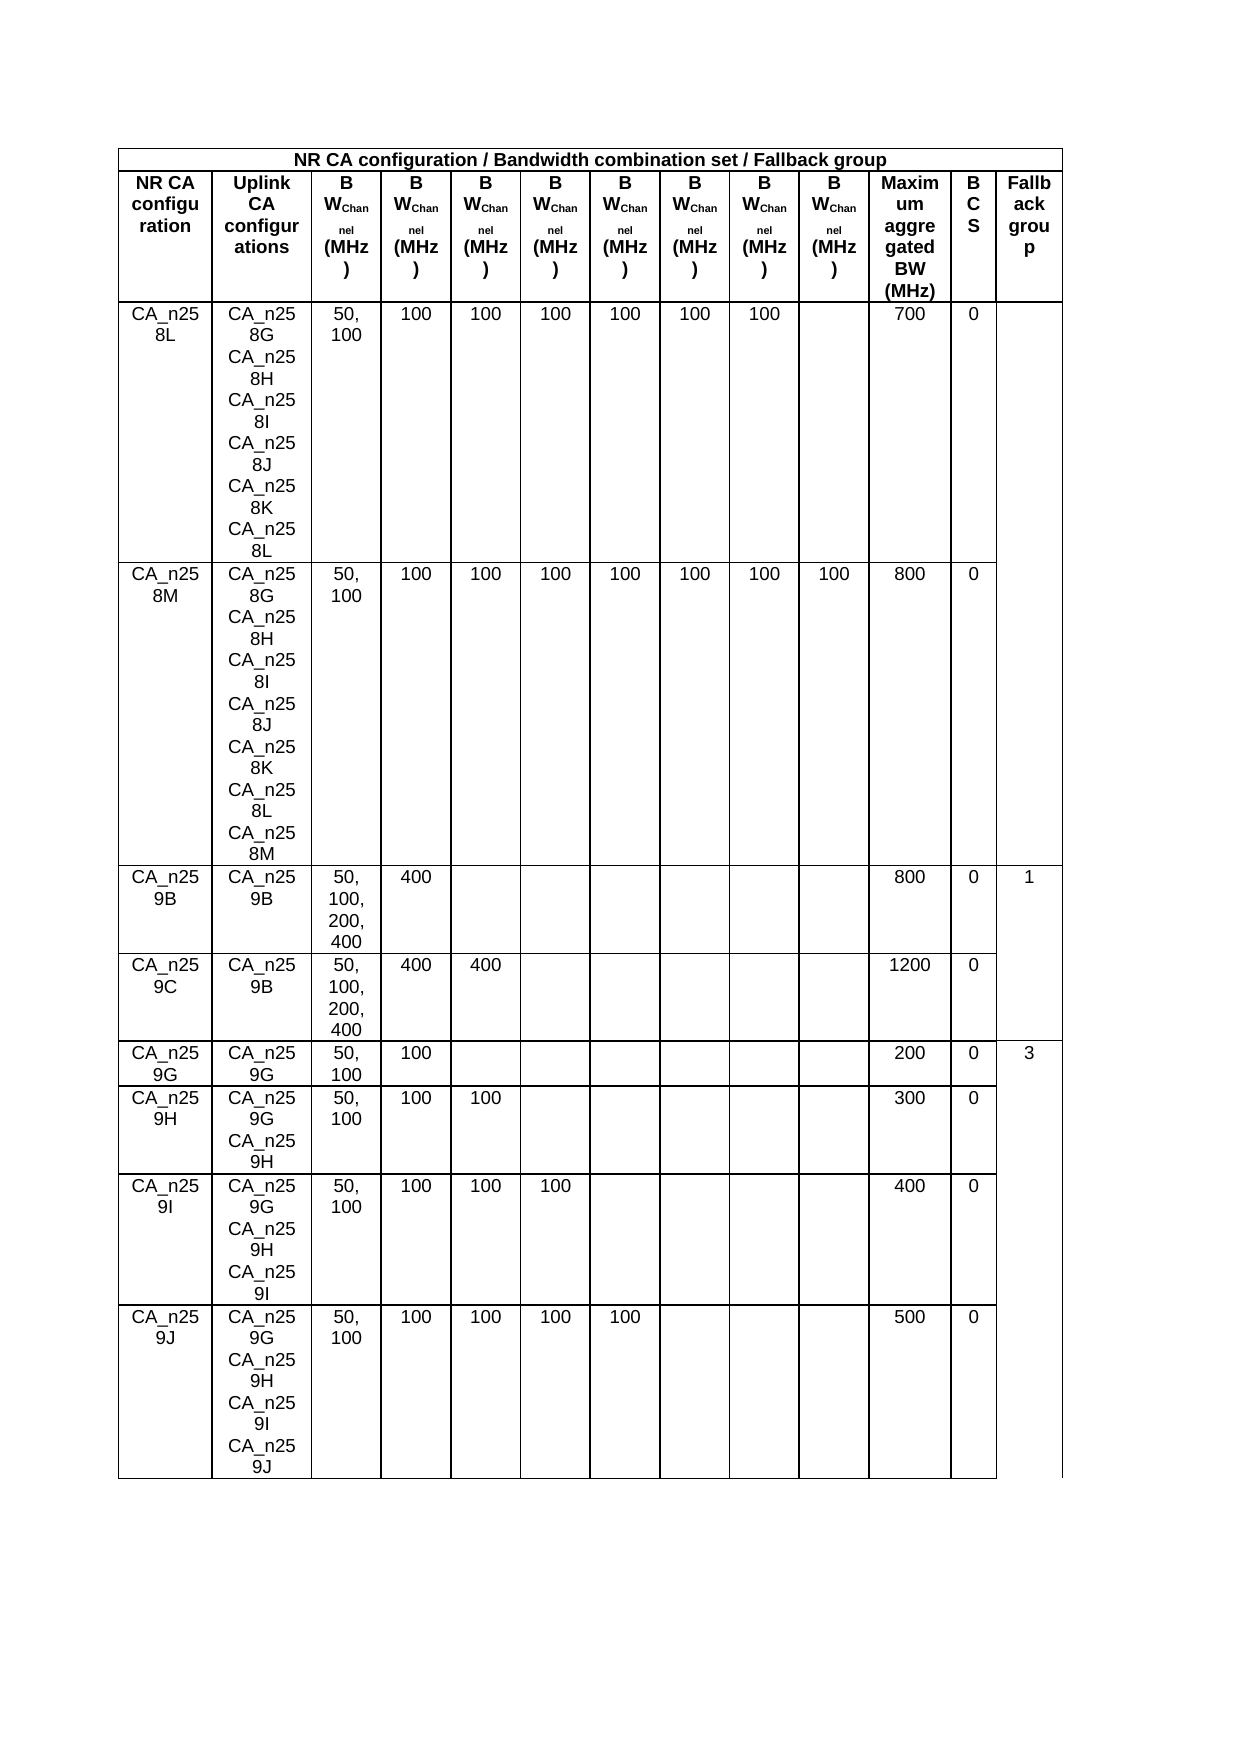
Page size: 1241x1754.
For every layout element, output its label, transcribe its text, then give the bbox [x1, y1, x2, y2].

table_cell 800 [870, 563, 950, 865]
table_cell [661, 866, 729, 953]
table_cell 700 [870, 303, 950, 561]
table_cell Maximum aggregated BW (MHz) [870, 172, 950, 301]
table_cell [997, 1085, 1062, 1173]
table_cell CA_n259B [213, 954, 311, 1040]
table_cell 400 [452, 954, 520, 1040]
table_cell Uplink CA configurations [213, 172, 311, 301]
table_cell CA_n259G [119, 1042, 211, 1085]
table_cell 0 [952, 303, 996, 561]
table_cell CA_n259G CA_n259H CA_n259I CA_n259J [213, 1306, 311, 1478]
table_cell 100 [382, 563, 450, 865]
table_cell [997, 303, 1062, 561]
table_cell [997, 1173, 1062, 1304]
table_cell [730, 1175, 798, 1304]
table_cell [730, 1306, 798, 1478]
table_cell CA_n259C [119, 954, 211, 1040]
table_cell [997, 561, 1062, 865]
table_cell [591, 1087, 659, 1173]
table_cell [800, 866, 868, 953]
table_cell CA_n259I [119, 1175, 211, 1304]
table_cell 0 [952, 1087, 996, 1173]
table_cell 100 [382, 1306, 450, 1478]
table_cell BWChannel (MHz) [312, 172, 380, 301]
table_cell 100 [382, 303, 450, 561]
table_cell 50, 100 [312, 1306, 380, 1478]
table_cell 100 [452, 303, 520, 561]
table_cell CA_n259B [213, 866, 311, 953]
table_cell 0 [952, 1175, 996, 1304]
table_cell [730, 866, 798, 953]
table_cell CA_n258M [119, 563, 211, 865]
table_cell 100 [382, 1175, 450, 1304]
table_cell 100 [382, 1087, 450, 1173]
table_cell 100 [800, 563, 868, 865]
table_cell BWChannel (MHz) [382, 172, 450, 301]
table_cell 300 [870, 1087, 950, 1173]
table_cell 100 [730, 563, 798, 865]
table_cell BWChannel (MHz) [452, 172, 520, 301]
table_cell 100 [382, 1042, 450, 1085]
table_cell 50, 100 [312, 1087, 380, 1173]
table_cell [661, 1175, 729, 1304]
table_cell [521, 954, 589, 1040]
table_cell 3 [997, 1041, 1062, 1085]
table_cell 100 [730, 303, 798, 561]
table_cell [800, 1042, 868, 1085]
table_cell [800, 1087, 868, 1173]
table_header NR CA configuration / Bandwidth combination set / Fallback group [119, 149, 1062, 170]
table_cell 50, 100, 200, 400 [312, 866, 380, 953]
table_cell 1200 [870, 954, 950, 1040]
table_cell [997, 1304, 1062, 1478]
table_cell 400 [382, 866, 450, 953]
table_cell BWChannel (MHz) [730, 172, 798, 301]
table_cell [452, 866, 520, 953]
table_cell 100 [591, 563, 659, 865]
table_cell [661, 1306, 729, 1478]
table_cell 500 [870, 1306, 950, 1478]
table_cell [800, 1175, 868, 1304]
table_cell 100 [452, 1306, 520, 1478]
table_cell [730, 1087, 798, 1173]
table_cell 0 [952, 954, 996, 1040]
table_cell [800, 303, 868, 561]
table_cell [452, 1042, 520, 1085]
table_cell BWChannel (MHz) [661, 172, 729, 301]
table_cell NR CA configuration [119, 172, 211, 301]
table_cell [591, 1042, 659, 1085]
table_cell BWChannel (MHz) [591, 172, 659, 301]
table_cell 0 [952, 1042, 996, 1085]
table_cell 100 [521, 1175, 589, 1304]
table_cell 200 [870, 1042, 950, 1085]
table_cell 50, 100 [312, 1042, 380, 1085]
table_cell 100 [521, 563, 589, 865]
table_cell [800, 954, 868, 1040]
table_cell 0 [952, 563, 996, 865]
table_cell 400 [382, 954, 450, 1040]
table_cell 50, 100 [312, 303, 380, 561]
table_cell [661, 1042, 729, 1085]
table_cell 800 [870, 866, 950, 953]
table_cell [730, 1042, 798, 1085]
table_cell [521, 1042, 589, 1085]
table_cell 100 [591, 1306, 659, 1478]
table_cell 100 [661, 563, 729, 865]
table_cell 50, 100 [312, 563, 380, 865]
table_cell 50, 100, 200, 400 [312, 954, 380, 1040]
table_cell [591, 1175, 659, 1304]
table_cell BCS [952, 172, 995, 301]
table_cell 100 [521, 303, 589, 561]
table_cell BWChannel (MHz) [800, 172, 868, 301]
table_cell 0 [952, 1306, 996, 1478]
table_cell Fallback group [997, 172, 1062, 301]
table_cell [730, 954, 798, 1040]
table_cell CA_n258G CA_n258H CA_n258I CA_n258J CA_n258K CA_n258L [213, 303, 311, 561]
table_cell 100 [452, 1175, 520, 1304]
table_cell CA_n258L [119, 303, 211, 561]
table_cell 100 [591, 303, 659, 561]
table_cell [800, 1306, 868, 1478]
table_cell 1 [997, 866, 1062, 953]
table_cell [661, 954, 729, 1040]
table_cell CA_n259J [119, 1306, 211, 1478]
table_cell CA_n259G CA_n259H [213, 1087, 311, 1173]
table_cell CA_n259B [119, 866, 211, 953]
table_cell [521, 1087, 589, 1173]
table_cell 100 [452, 563, 520, 865]
table_cell CA_n259G CA_n259H CA_n259I [213, 1175, 311, 1304]
table_cell 100 [521, 1306, 589, 1478]
table_cell [591, 866, 659, 953]
table_cell 100 [661, 303, 729, 561]
table_cell CA_n259H [119, 1087, 211, 1173]
table_cell BWChannel (MHz) [521, 172, 589, 301]
table_cell [997, 953, 1062, 1040]
table_cell CA_n259G [213, 1042, 311, 1085]
table_cell 400 [870, 1175, 950, 1304]
table_cell [591, 954, 659, 1040]
table_cell CA_n258G CA_n258H CA_n258I CA_n258J CA_n258K CA_n258L CA_n258M [213, 563, 311, 865]
table_cell 0 [952, 866, 996, 953]
table_cell 50, 100 [312, 1175, 380, 1304]
table_cell [661, 1087, 729, 1173]
table_cell 100 [452, 1087, 520, 1173]
table_cell [521, 866, 589, 953]
